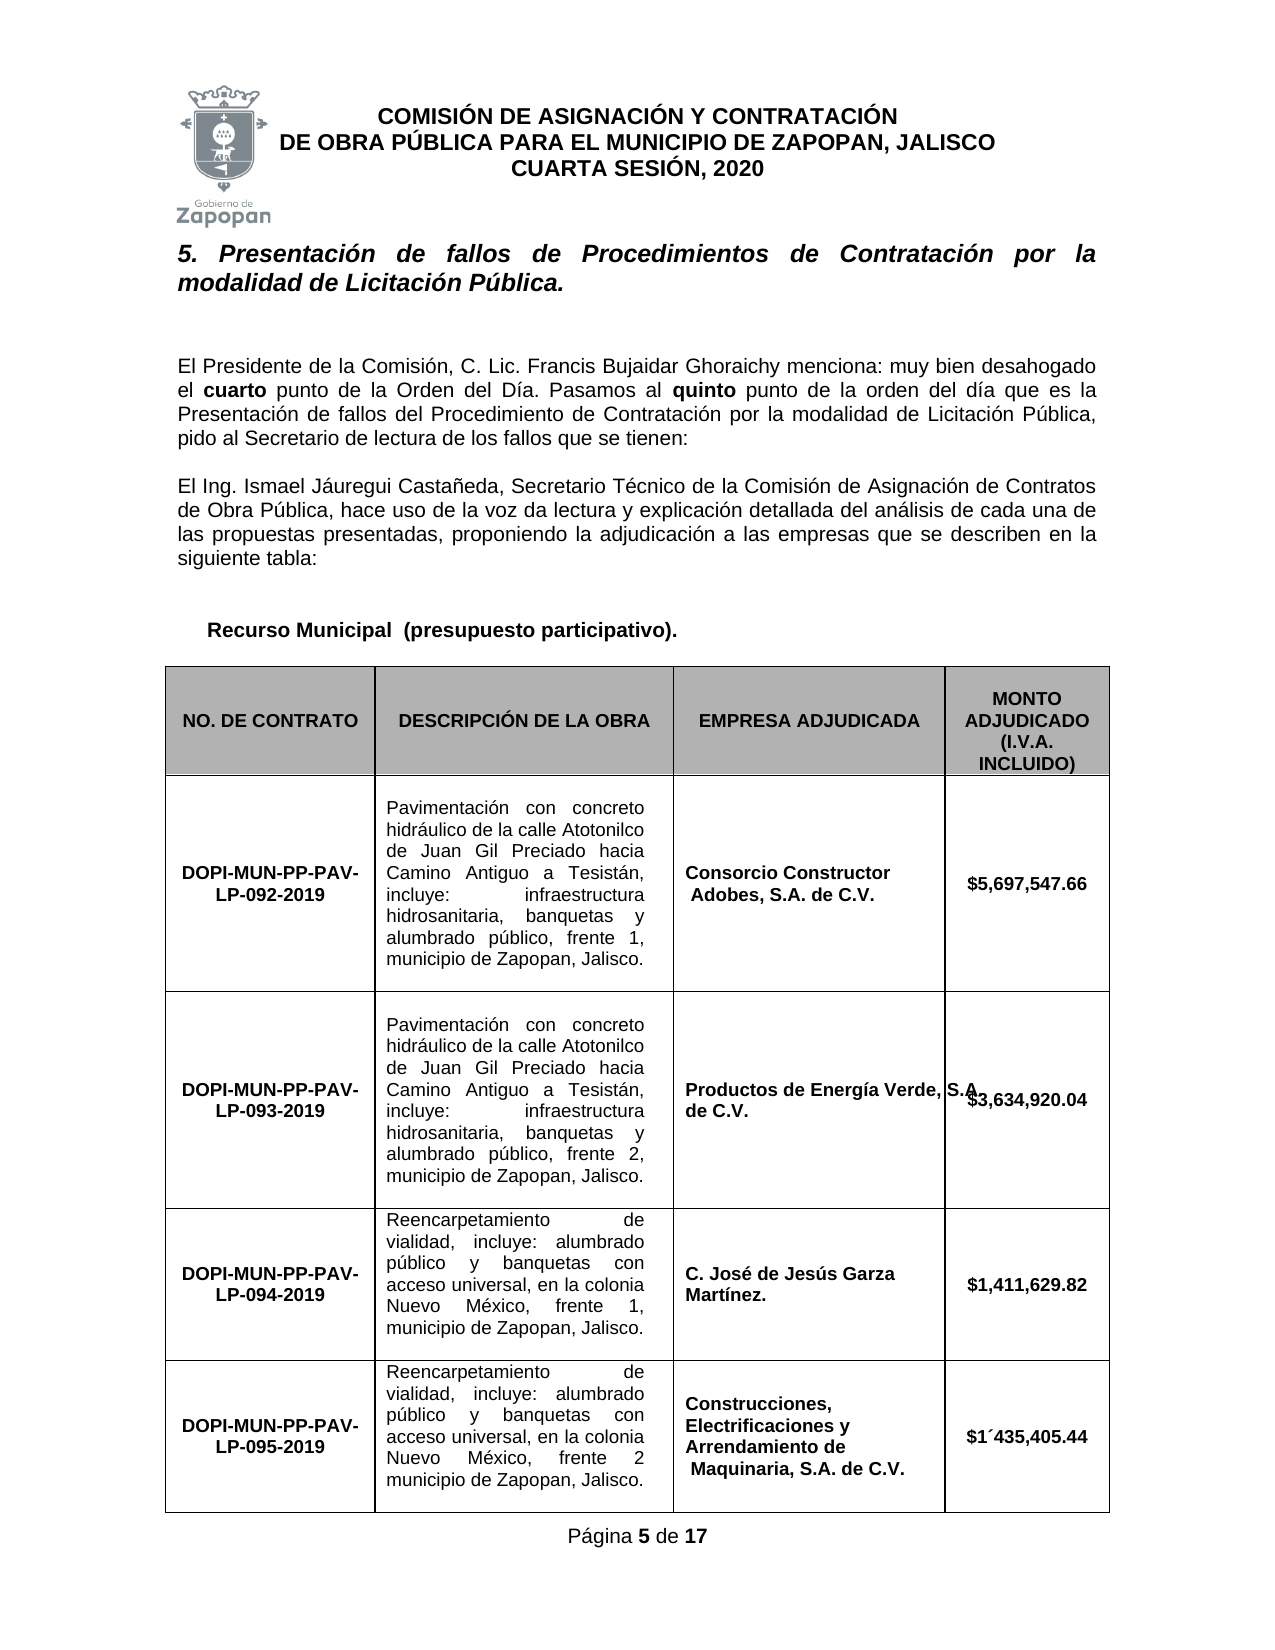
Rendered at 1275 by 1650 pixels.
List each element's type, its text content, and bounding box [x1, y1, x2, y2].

picture [176, 85, 271, 228]
table_cell Consorcio Constructor Adobes, S.A. de C.V. [674, 776, 944, 991]
table_cell Reencarpetamiento de vialidad, incluye: alumbrado público y banquetas con acceso universal, en la colonia Nuevo México, frente 1, municipio de Zapopan, Jalisco. [376, 1209, 673, 1360]
table_header MONTO ADJUDICADO (I.V.A. INCLUIDO) [946, 667, 1109, 774]
table_cell Pavimentación con concreto hidráulico de la calle Atotonilco de Juan Gil Preciado hacia Camino Antiguo a Tesistán, incluye: infraestructura hidrosanitaria, banquetas y alumbrado público, frente 1, municipio de Zapopan, Jalisco. [376, 776, 673, 991]
text 5. Presentación de fallos de Procedimientos de Contratación por la modalidad de Licitación Pública. [177, 239, 1098, 297]
table_cell $1´435,405.44 [946, 1361, 1109, 1512]
table_header DESCRIPCIÓN DE LA OBRA [376, 667, 673, 774]
table_cell DOPI-MUN-PP-PAV-LP-095-2019 [166, 1361, 374, 1512]
table_cell Construcciones, Electrificaciones y Arrendamiento de Maquinaria, S.A. de C.V. [674, 1361, 944, 1512]
text El Ing. Ismael Jáuregui Castañeda, Secretario Técnico de la Comisión de Asignación de Contratos de Obra Pública, hace uso de la voz da lectura y explicación detallada del análisis de cada una de las propuestas presentadas, proponiendo la adjudicación a las empresas que se describen en la siguiente tabla: [177, 474, 1098, 570]
table_header EMPRESA ADJUDICADA [674, 667, 944, 774]
table_cell DOPI-MUN-PP-PAV-LP-093-2019 [166, 992, 374, 1208]
table_cell C. José de Jesús Garza Martínez. [674, 1209, 944, 1360]
table_cell Productos de Energía Verde, S.A. de C.V. [674, 992, 944, 1208]
table_cell $5,697,547.66 [946, 776, 1109, 991]
table_cell DOPI-MUN-PP-PAV-LP-094-2019 [166, 1209, 374, 1360]
table_header NO. DE CONTRATO [166, 667, 374, 774]
text El Presidente de la Comisión, C. Lic. Francis Bujaidar Ghoraichy menciona: muy bien desahogado el cuarto punto de la Orden del Día. Pasamos al quinto punto de la orden del día que es la Presentación de fallos del Procedimiento de Contratación por la modalidad de Licitación Pública, pido al Secretario de lectura de los fallos que se tienen: [177, 354, 1098, 450]
table_cell $3,634,920.04 [946, 992, 1109, 1208]
table_cell Pavimentación con concreto hidráulico de la calle Atotonilco de Juan Gil Preciado hacia Camino Antiguo a Tesistán, incluye: infraestructura hidrosanitaria, banquetas y alumbrado público, frente 2, municipio de Zapopan, Jalisco. [376, 992, 673, 1208]
text Recurso Municipal (presupuesto participativo). [207, 618, 1098, 642]
table_cell Reencarpetamiento de vialidad, incluye: alumbrado público y banquetas con acceso universal, en la colonia Nuevo México, frente 2 municipio de Zapopan, Jalisco. [376, 1361, 673, 1512]
table_cell $1,411,629.82 [946, 1209, 1109, 1360]
table_cell DOPI-MUN-PP-PAV-LP-092-2019 [166, 776, 374, 991]
